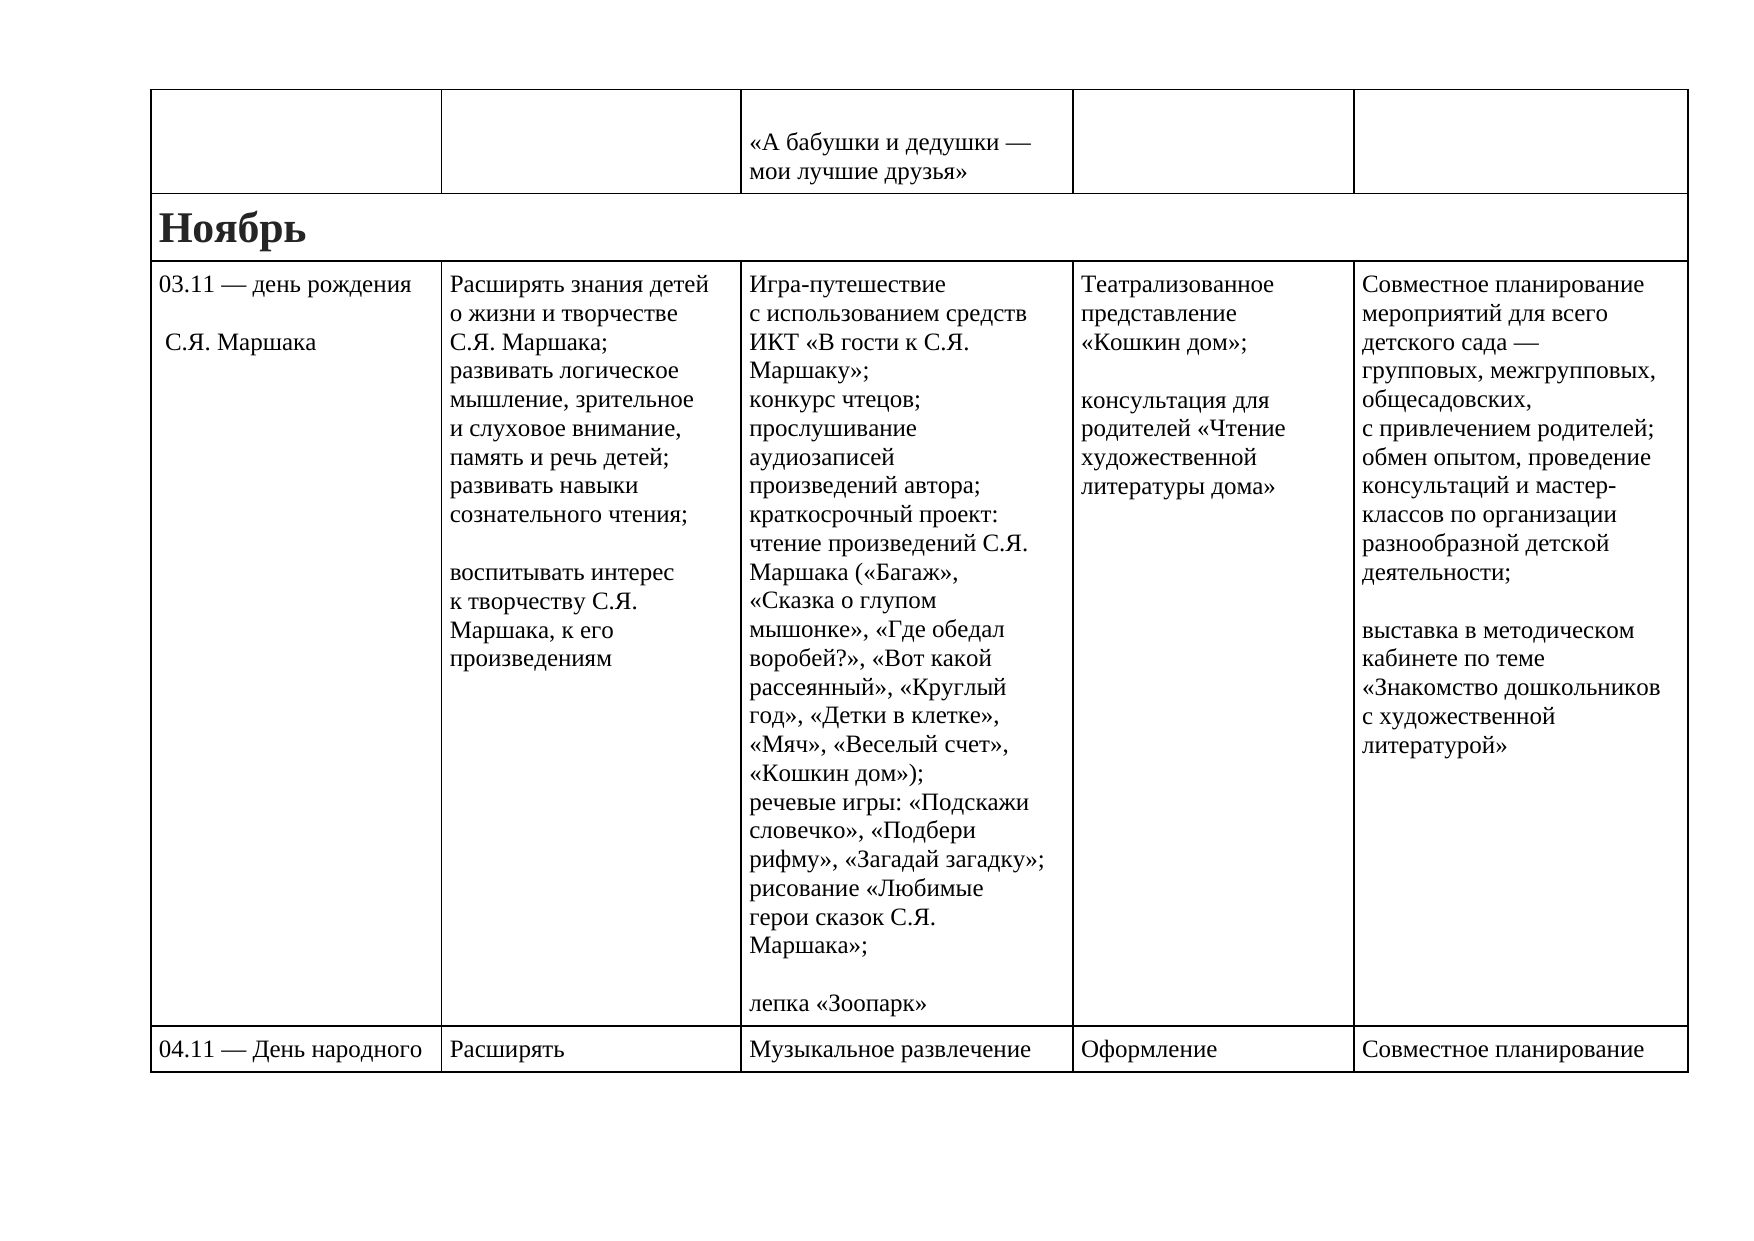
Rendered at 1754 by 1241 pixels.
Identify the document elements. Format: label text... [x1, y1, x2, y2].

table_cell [742, 90, 1072, 192]
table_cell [442, 1027, 740, 1071]
table_cell Расширять знания детей о жизни и творчестве С.Я. Маршака; развивать логическое мышление, зрительное и слуховое внимание, память и речь детей; развивать навыки сознательного чтения; воспитывать интерес к творчеству С.Я. Маршака, к его произведениям [442, 262, 740, 1025]
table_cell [152, 1027, 441, 1071]
table_cell Театрализованное представление «Кошкин дом»; консультация для родителей «Чтение художественной литературы дома» [1074, 262, 1353, 1025]
table_cell Игра-путешествие с использованием средств ИКТ «В гости к С.Я. Маршаку»; конкурс чтецов; прослушивание аудиозаписей произведений автора; краткосрочный проект: чтение произведений С.Я. Маршака («Багаж», «Сказка о глупом мышонке», «Где обедал воробей?», «Вот какой рассеянный», «Круглый год», «Детки в клетке», «Мяч», «Веселый счет», «Кошкин дом»); речевые игры: «Подскажи словечко», «Подбери рифму», «Загадай загадку»; рисование «Любимые герои сказок С.Я. Маршака»; лепка «Зоопарк» [742, 262, 1072, 1025]
table_cell 03.11 — день рождения С.Я. Маршака [152, 262, 441, 1025]
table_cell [152, 90, 441, 192]
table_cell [1355, 1027, 1687, 1071]
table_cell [1355, 90, 1687, 192]
table_cell Ноябрь [152, 194, 1687, 260]
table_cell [1074, 90, 1353, 192]
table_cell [1074, 1027, 1353, 1071]
table_cell Совместное планирование мероприятий для всего детского сада — групповых, межгрупповых, общесадовских, с привлечением родителей; обмен опытом, проведение консультаций и мастер-классов по организации разнообразной детской деятельности; выставка в методическом кабинете по теме «Знакомство дошкольников с художественной литературой» [1355, 262, 1687, 1025]
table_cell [442, 90, 740, 192]
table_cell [742, 1027, 1072, 1071]
